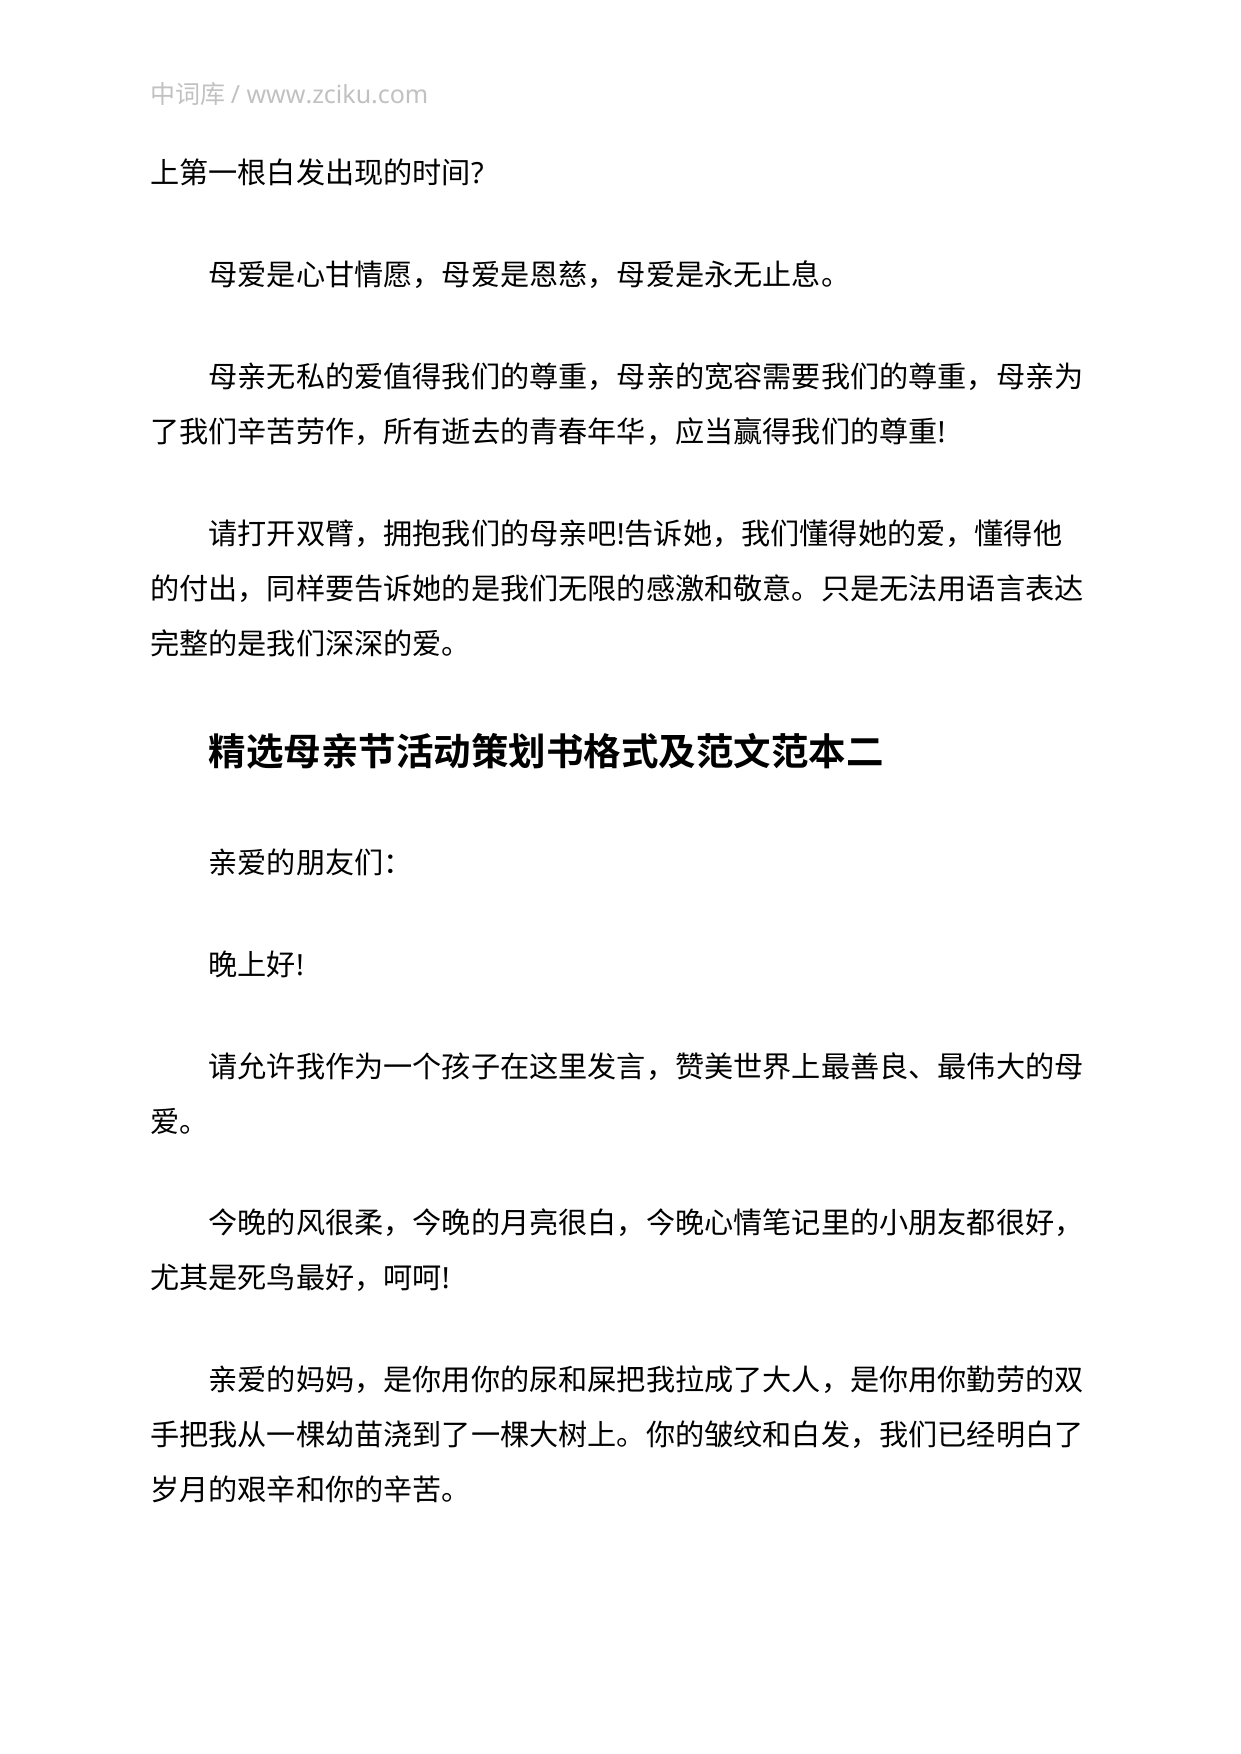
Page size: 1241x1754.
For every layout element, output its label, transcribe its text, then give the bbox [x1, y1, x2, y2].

text 请允许我作为一个孩子在这里发言，赞美世界上最善良、最伟大的母爱。 [150, 1043, 1090, 1141]
text 精选母亲节活动策划书格式及范文范本二 [150, 722, 1090, 777]
text 亲爱的妈妈，是你用你的尿和屎把我拉成了大人，是你用你勤劳的双手把我从一棵幼苗浇到了一棵大树上。你的皱纹和白发，我们已经明白了岁月的艰辛和你的辛苦。 [150, 1357, 1090, 1509]
text 母亲无私的爱值得我们的尊重，母亲的宽容需要我们的尊重，母亲为了我们辛苦劳作，所有逝去的青春年华，应当赢得我们的尊重! [150, 354, 1090, 451]
text 亲爱的朋友们： [150, 840, 1090, 882]
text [150, 150, 1090, 192]
text 晚上好! [150, 941, 1090, 984]
text 母爱是心甘情愿，母爱是恩慈，母爱是永无止息。 [150, 252, 1090, 294]
text 请打开双臂，拥抱我们的母亲吧!告诉她，我们懂得她的爱，懂得他的付出，同样要告诉她的是我们无限的感激和敬意。只是无法用语言表达完整的是我们深深的爱。 [150, 511, 1090, 663]
text 今晚的风很柔，今晚的月亮很白，今晚心情笔记里的小朋友都很好，尤其是死鸟最好，呵呵! [150, 1200, 1090, 1297]
